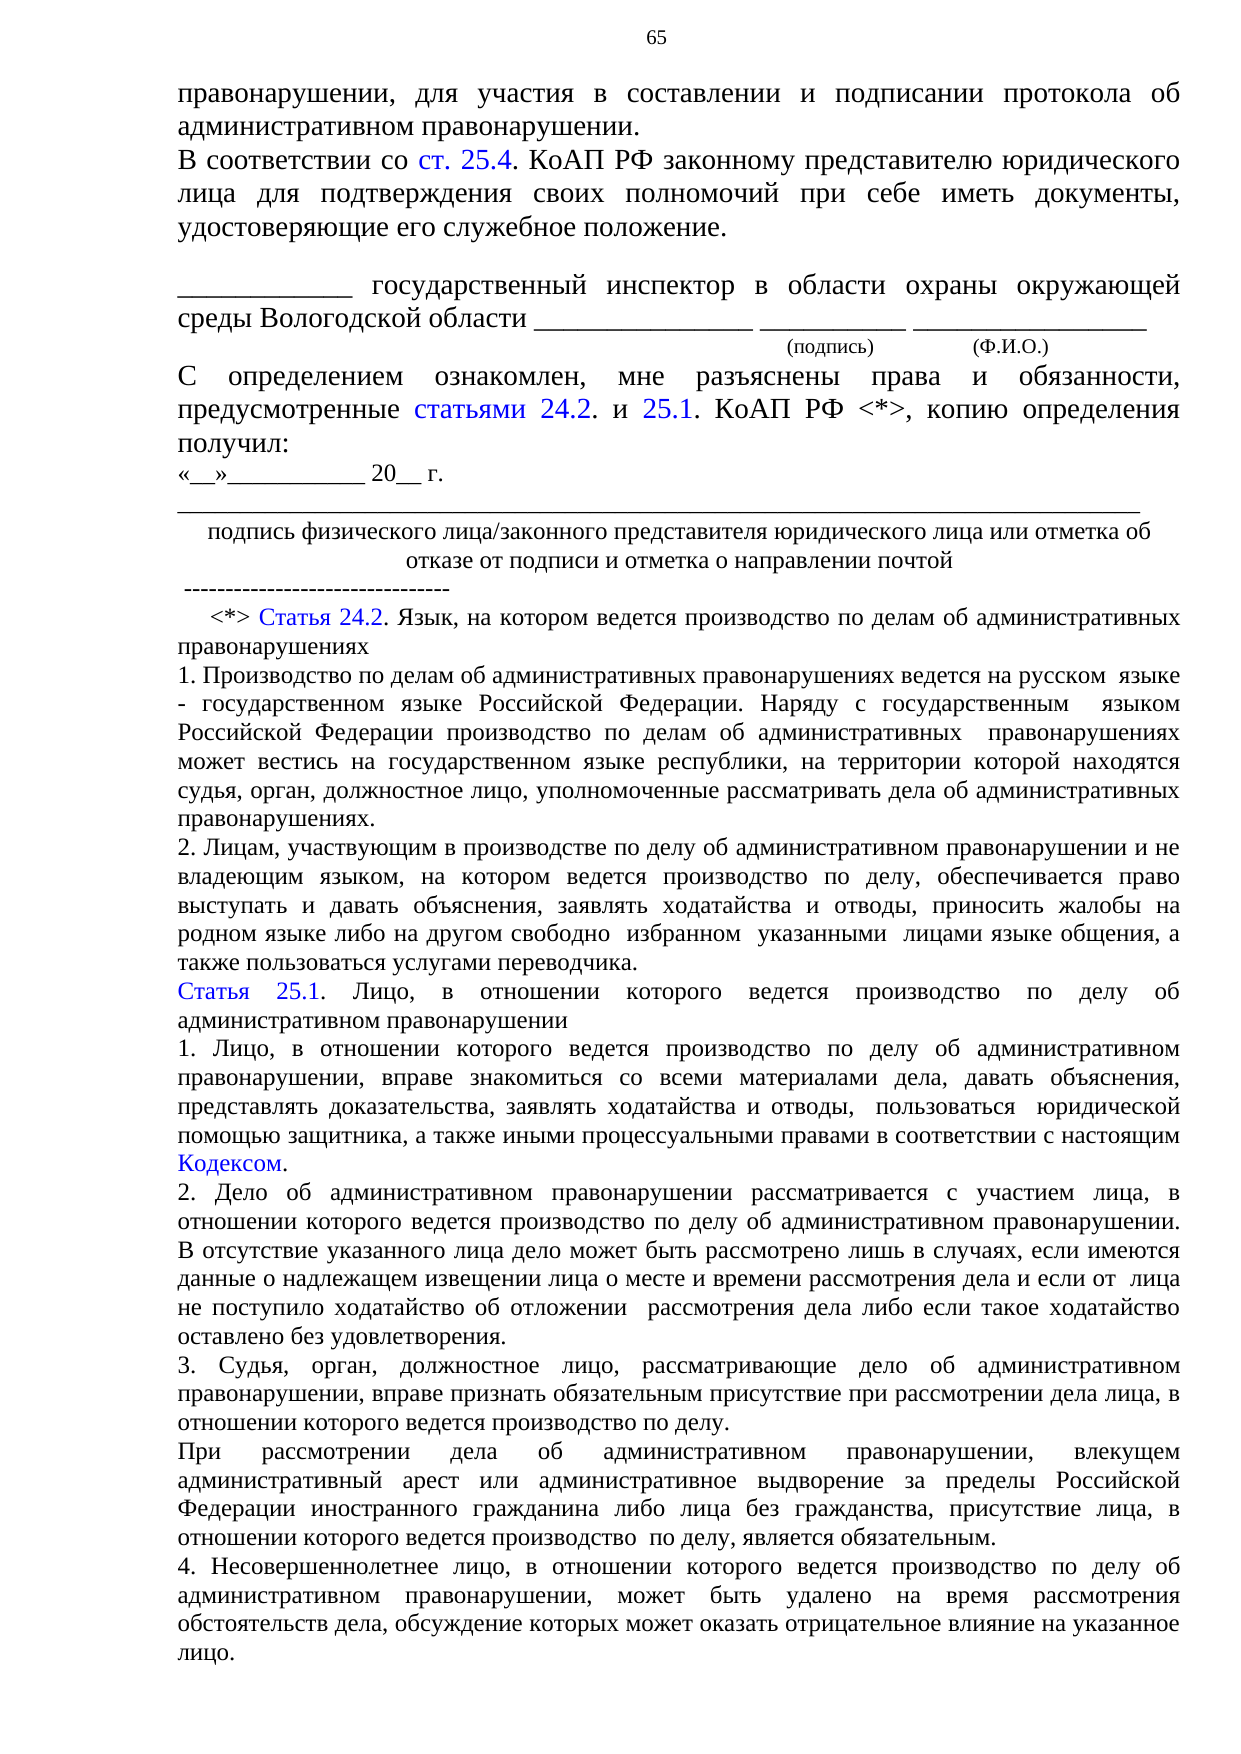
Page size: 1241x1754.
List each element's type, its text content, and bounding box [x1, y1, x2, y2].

text В соответствии со ст. 25.4. КоАП РФ законному представителю юридического лица для подтверждения своих полномочий при себе иметь документы, удостоверяющие его служебное положение. [177, 142, 1181, 243]
text _____________________________________________________________________________ [177, 487, 1181, 516]
text С определением ознакомлен, мне разъяснены права и обязанности, предусмотренные статьями 24.2. и 25.1. КоАП РФ <*>, копию определения получил: [177, 358, 1181, 458]
text При рассмотрении дела об административном правонарушении, влекущем административный арест или административное выдворение за пределы Российской Федерации иностранного гражданина либо лица без гражданства, присутствие лица, в отношении которого ведется производство по делу, является обязательным. [177, 1436, 1181, 1551]
text 1. Лицо, в отношении которого ведется производство по делу об административном правонарушении, вправе знакомиться со всеми материалами дела, давать объяснения, представлять доказательства, заявлять ходатайства и отводы, пользоваться юридической помощью защитника, а также иными процессуальными правами в соответствии с настоящим Кодексом. [177, 1033, 1181, 1177]
text 4. Несовершеннолетнее лицо, в отношении которого ведется производство по делу об административном правонарушении, может быть удалено на время рассмотрения обстоятельств дела, обсуждение которых может оказать отрицательное влияние на указанное лицо. [177, 1551, 1181, 1666]
text 3. Судья, орган, должностное лицо, рассматривающие дело об административном правонарушении, вправе признать обязательным присутствие при рассмотрении дела лица, в отношении которого ведется производство по делу. [177, 1350, 1181, 1436]
text Статья 25.1. Лицо, в отношении которого ведется производство по делу об административном правонарушении [177, 976, 1181, 1033]
text 1. Производство по делам об административных правонарушениях ведется на русском языке - государственном языке Российской Федерации. Наряду с государственным языком Российской Федерации производство по делам об административных правонарушениях может вестись на государственном языке республики, на территории которой находятся судья, орган, должностное лицо, уполномоченные рассматривать дела об административных правонарушениях. [177, 660, 1181, 832]
text «__»___________ 20__ г. [177, 458, 1181, 487]
text (подпись) (Ф.И.О.) [177, 334, 1181, 358]
text -------------------------------- [177, 573, 1181, 602]
text подпись физического лица/законного представителя юридического лица или отметка об отказе от подписи и отметка о направлении почтой [177, 516, 1181, 573]
text 2. Дело об административном правонарушении рассматривается с участием лица, в отношении которого ведется производство по делу об административном правонарушении. В отсутствие указанного лица дело может быть рассмотрено лишь в случаях, если имеются данные о надлежащем извещении лица о месте и времени рассмотрения дела и если от лица не поступило ходатайство об отложении рассмотрения дела либо если такое ходатайство оставлено без удовлетворения. [177, 1177, 1181, 1350]
text <*> Статья 24.2. Язык, на котором ведется производство по делам об административных правонарушениях [177, 602, 1181, 660]
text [177, 75, 1181, 142]
text ____________ государственный инспектор в области охраны окружающей среды Вологодской области _______________ __________ ________________ [177, 267, 1181, 334]
text 2. Лицам, участвующим в производстве по делу об административном правонарушении и не владеющим языком, на котором ведется производство по делу, обеспечивается право выступать и давать объяснения, заявлять ходатайства и отводы, приносить жалобы на родном языке либо на другом свободно избранном указанными лицами языке общения, а также пользоваться услугами переводчика. [177, 832, 1181, 976]
